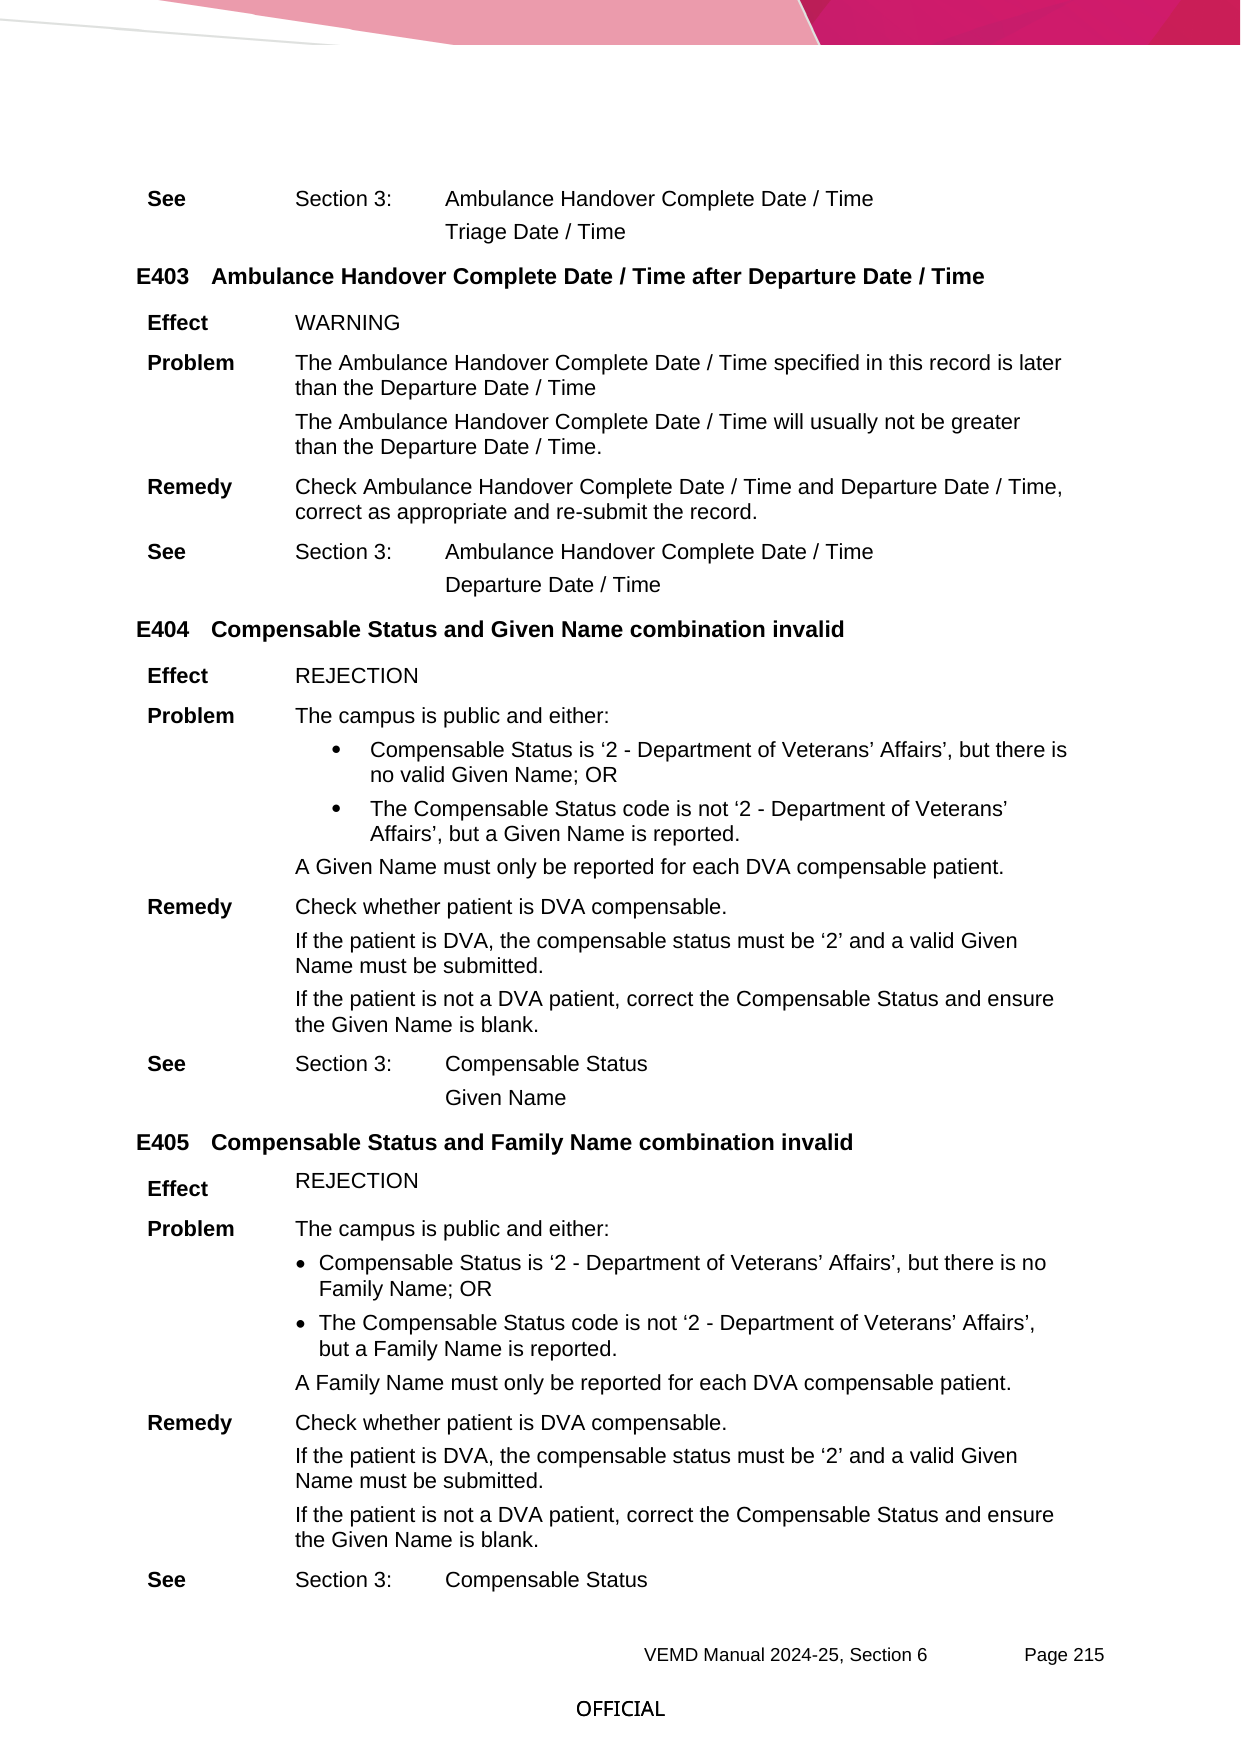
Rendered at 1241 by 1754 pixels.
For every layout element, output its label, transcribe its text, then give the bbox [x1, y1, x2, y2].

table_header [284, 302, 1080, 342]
subtitle E404 Compensable Status and Given Name combination invalid [136, 616, 1104, 643]
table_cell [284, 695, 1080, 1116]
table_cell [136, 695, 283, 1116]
picture [0, 0, 1241, 45]
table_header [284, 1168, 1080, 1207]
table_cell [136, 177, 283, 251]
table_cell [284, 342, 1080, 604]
subtitle E403 Ambulance Handover Complete Date / Time after Departure Date / Time [136, 263, 1104, 289]
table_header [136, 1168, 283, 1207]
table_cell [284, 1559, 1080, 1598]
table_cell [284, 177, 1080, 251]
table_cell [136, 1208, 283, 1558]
subtitle E405 Compensable Status and Family Name combination invalid [136, 1129, 1104, 1155]
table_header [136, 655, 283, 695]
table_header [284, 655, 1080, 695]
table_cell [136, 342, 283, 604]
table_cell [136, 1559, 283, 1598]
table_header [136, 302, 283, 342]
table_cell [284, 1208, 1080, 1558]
